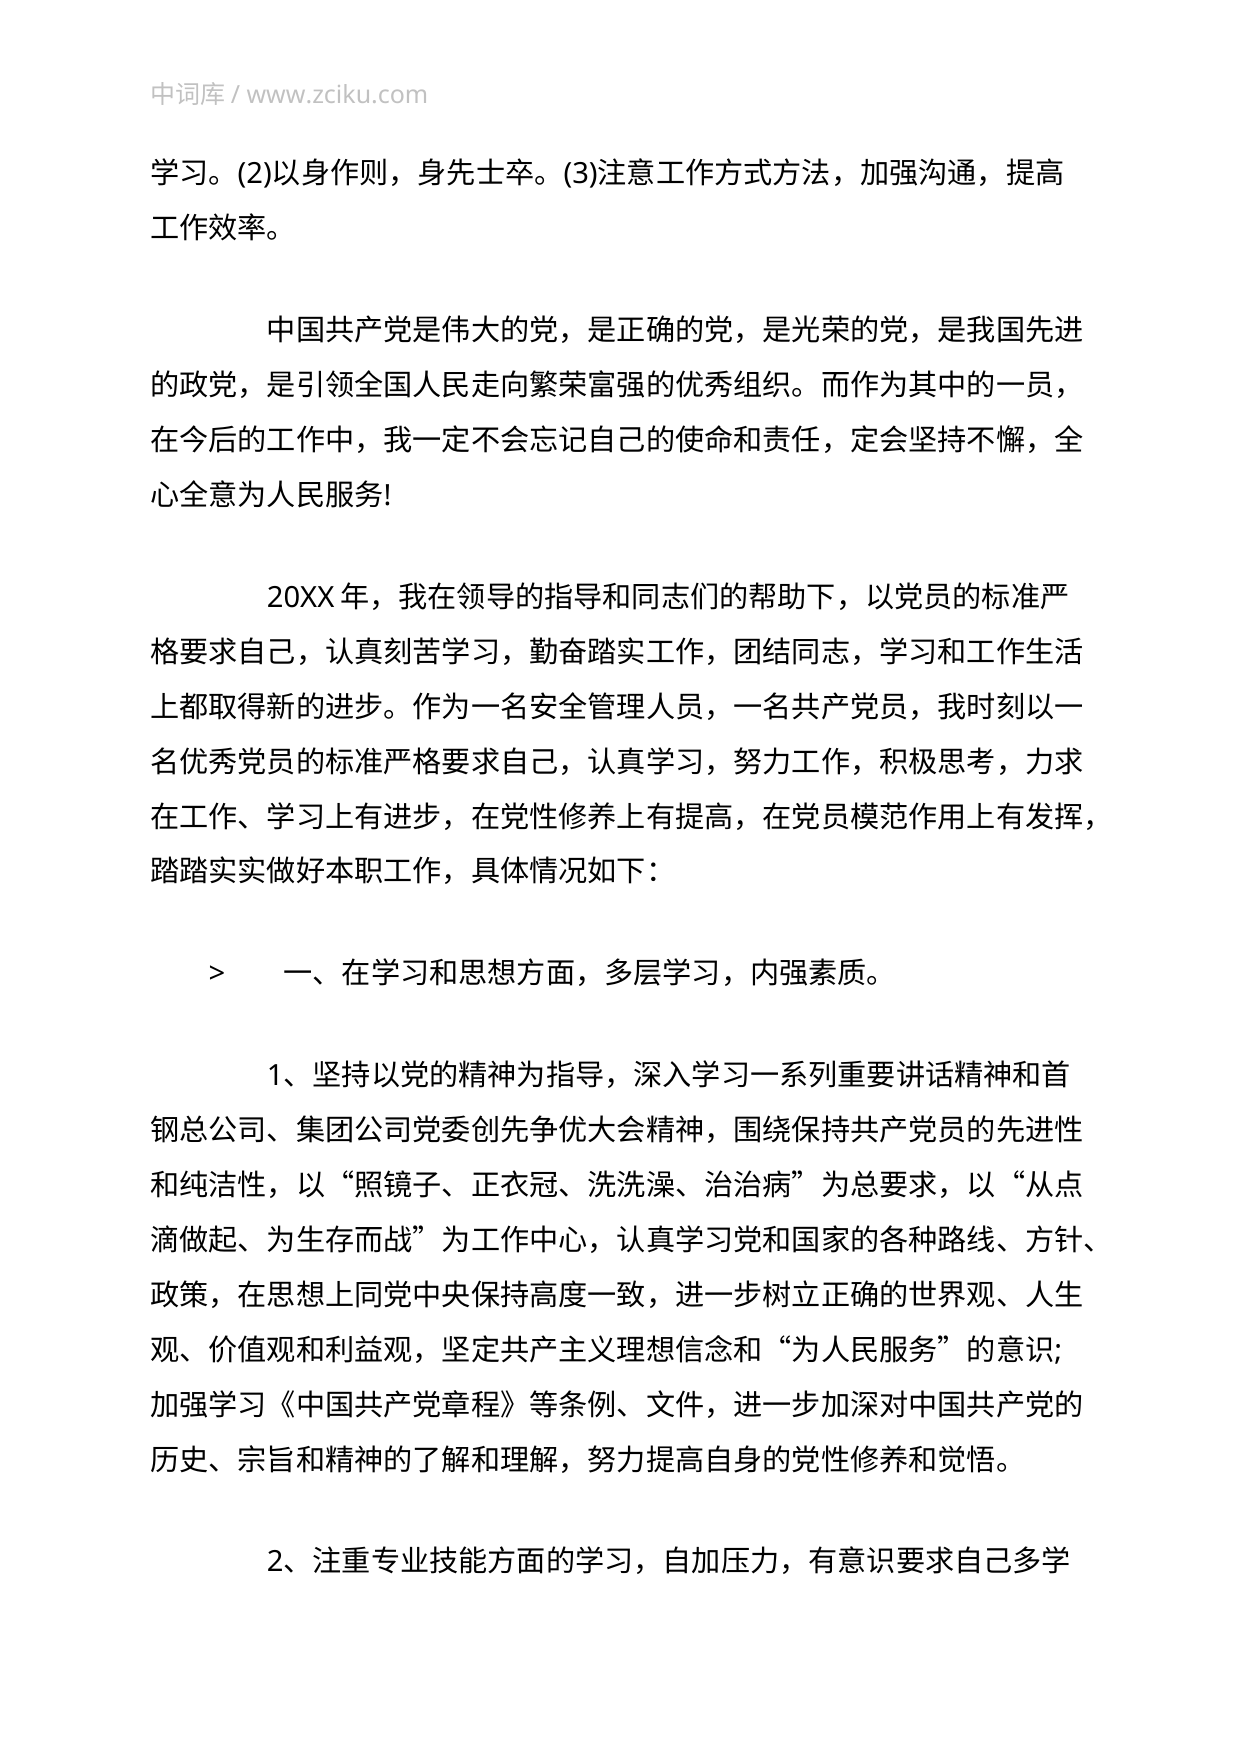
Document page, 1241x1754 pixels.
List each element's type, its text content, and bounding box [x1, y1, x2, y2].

text 20XX年，我在领导的指导和同志们的帮助下，以党员的标准严格要求自己，认真刻苦学习，勤奋踏实工作，团结同志，学习和工作生活上都取得新的进步。作为一名安全管理人员，一名共产党员，我时刻以一名优秀党员的标准严格要求自己，认真学习，努力工作，积极思考，力求在工作、学习上有进步，在党性修养上有提高，在党员模范作用上有发挥，踏踏实实做好本职工作，具体情况如下： [150, 573, 1090, 890]
text 中国共产党是伟大的党，是正确的党，是光荣的党，是我国先进的政党，是引领全国人民走向繁荣富强的优秀组织。而作为其中的一员，在今后的工作中，我一定不会忘记自己的使命和责任，定会坚持不懈，全心全意为人民服务! [150, 307, 1090, 514]
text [150, 150, 1090, 247]
text > 一、在学习和思想方面，多层学习，内强素质。 [150, 950, 1090, 992]
text 1、坚持以党的精神为指导，深入学习一系列重要讲话精神和首钢总公司、集团公司党委创先争优大会精神，围绕保持共产党员的先进性和纯洁性，以“照镜子、正衣冠、洗洗澡、治治病”为总要求，以“从点滴做起、为生存而战”为工作中心，认真学习党和国家的各种路线、方针、政策，在思想上同党中央保持高度一致，进一步树立正确的世界观、人生观、价值观和利益观，坚定共产主义理想信念和“为人民服务”的意识;加强学习《中国共产党章程》等条例、文件，进一步加深对中国共产党的历史、宗旨和精神的了解和理解，努力提高自身的党性修养和觉悟。 [150, 1052, 1090, 1478]
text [150, 1538, 1090, 1580]
